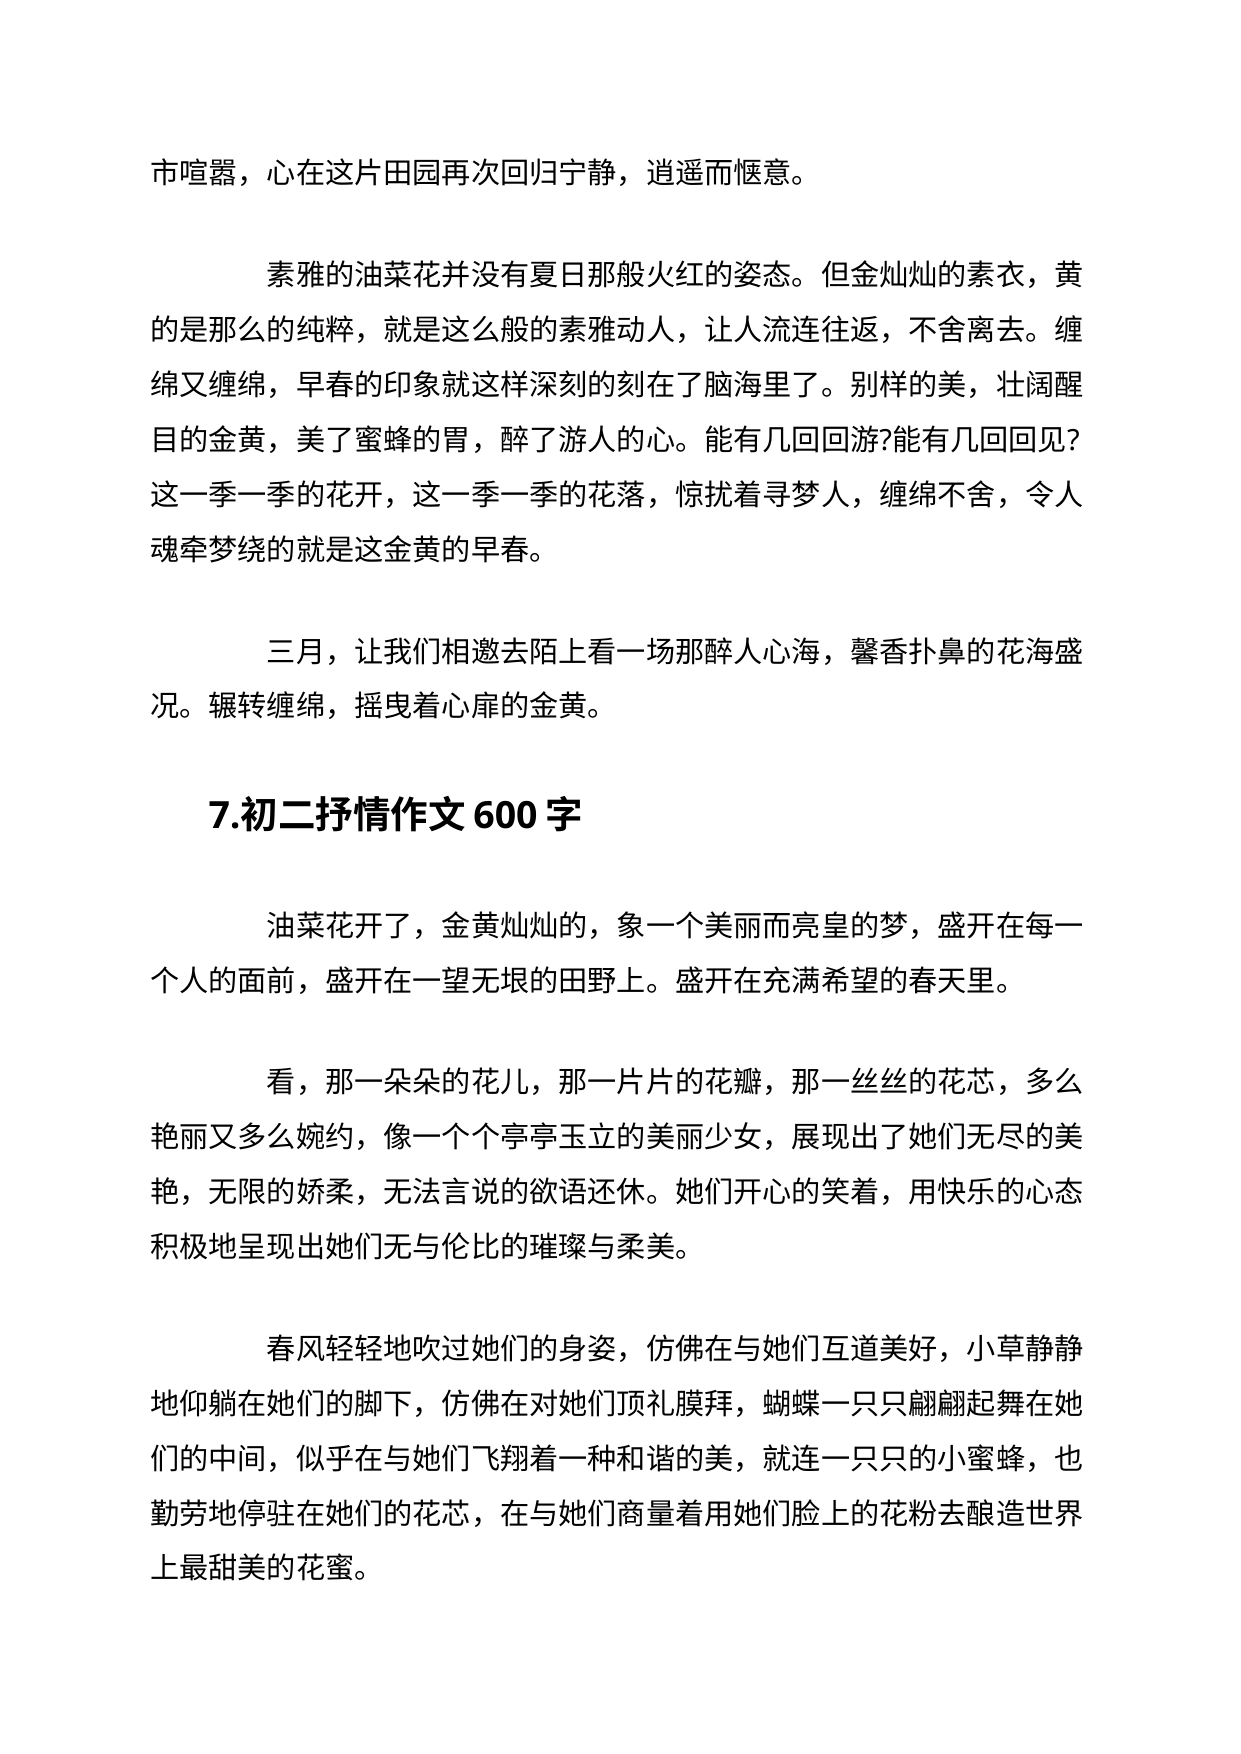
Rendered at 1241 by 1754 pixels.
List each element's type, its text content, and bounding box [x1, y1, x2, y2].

text 三月，让我们相邀去陌上看一场那醉人心海，馨香扑鼻的花海盛况。辗转缠绵，摇曳着心扉的金黄。 [150, 628, 1090, 725]
text 素雅的油菜花并没有夏日那般火红的姿态。但金灿灿的素衣，黄的是那么的纯粹，就是这么般的素雅动人，让人流连往返，不舍离去。缠绵又缠绵，早春的印象就这样深刻的刻在了脑海里了。别样的美，壮阔醒目的金黄，美了蜜蜂的胃，醉了游人的心。能有几回回游?能有几回回见?这一季一季的花开，这一季一季的花落，惊扰着寻梦人，缠绵不舍，令人魂牵梦绕的就是这金黄的早春。 [150, 252, 1090, 569]
text 看，那一朵朵的花儿，那一片片的花瓣，那一丝丝的花芯，多么艳丽又多么婉约，像一个个亭亭玉立的美丽少女，展现出了她们无尽的美艳，无限的娇柔，无法言说的欲语还休。她们开心的笑着，用快乐的心态积极地呈现出她们无与伦比的璀璨与柔美。 [150, 1059, 1090, 1266]
text 7.初二抒情作文600字 [150, 785, 1090, 839]
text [150, 150, 1090, 192]
text 油菜花开了，金黄灿灿的，象一个美丽而亮皇的梦，盛开在每一个人的面前，盛开在一望无垠的田野上。盛开在充满希望的春天里。 [150, 902, 1090, 999]
text 春风轻轻地吹过她们的身姿，仿佛在与她们互道美好，小草静静地仰躺在她们的脚下，仿佛在对她们顶礼膜拜，蝴蝶一只只翩翩起舞在她们的中间，似乎在与她们飞翔着一种和谐的美，就连一只只的小蜜蜂，也勤劳地停驻在她们的花芯，在与她们商量着用她们脸上的花粉去酿造世界上最甜美的花蜜。 [150, 1326, 1090, 1587]
